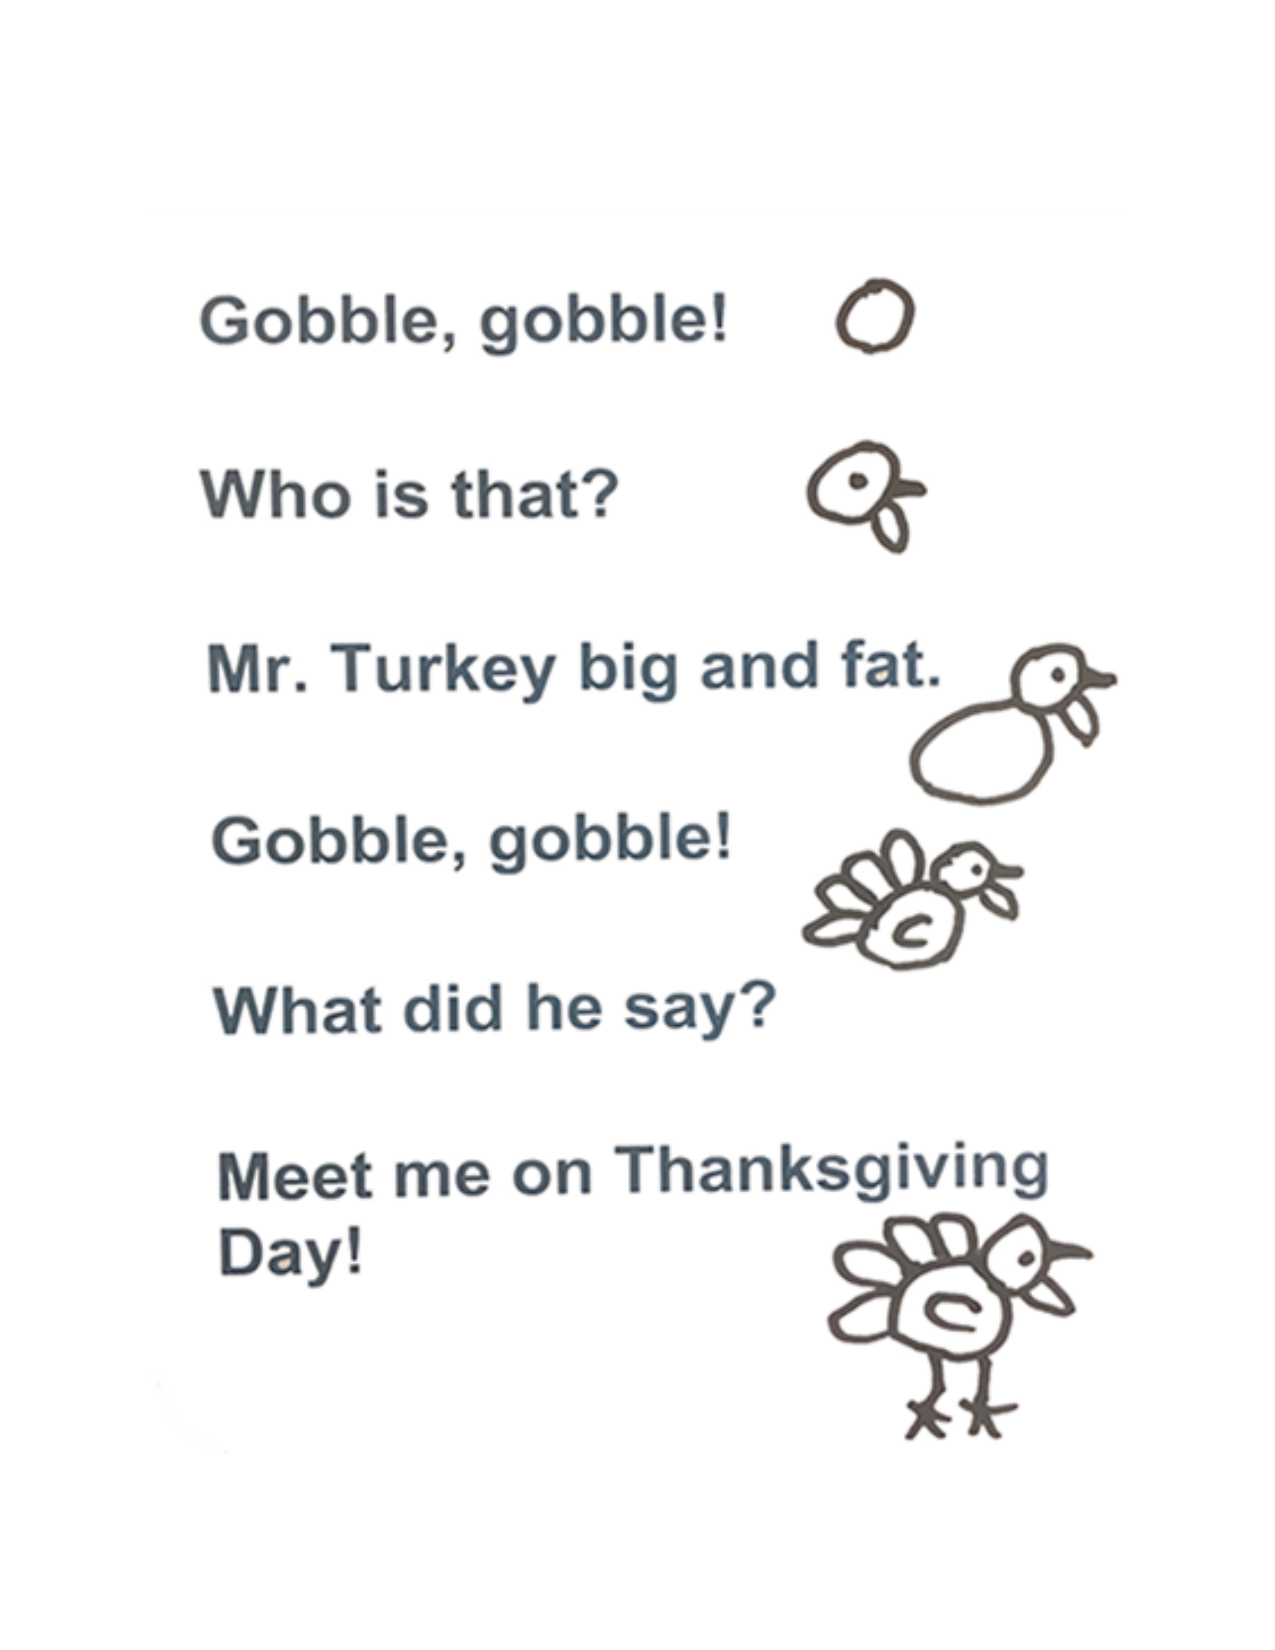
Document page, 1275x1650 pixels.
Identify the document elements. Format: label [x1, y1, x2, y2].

picture [150, 211, 1127, 1454]
